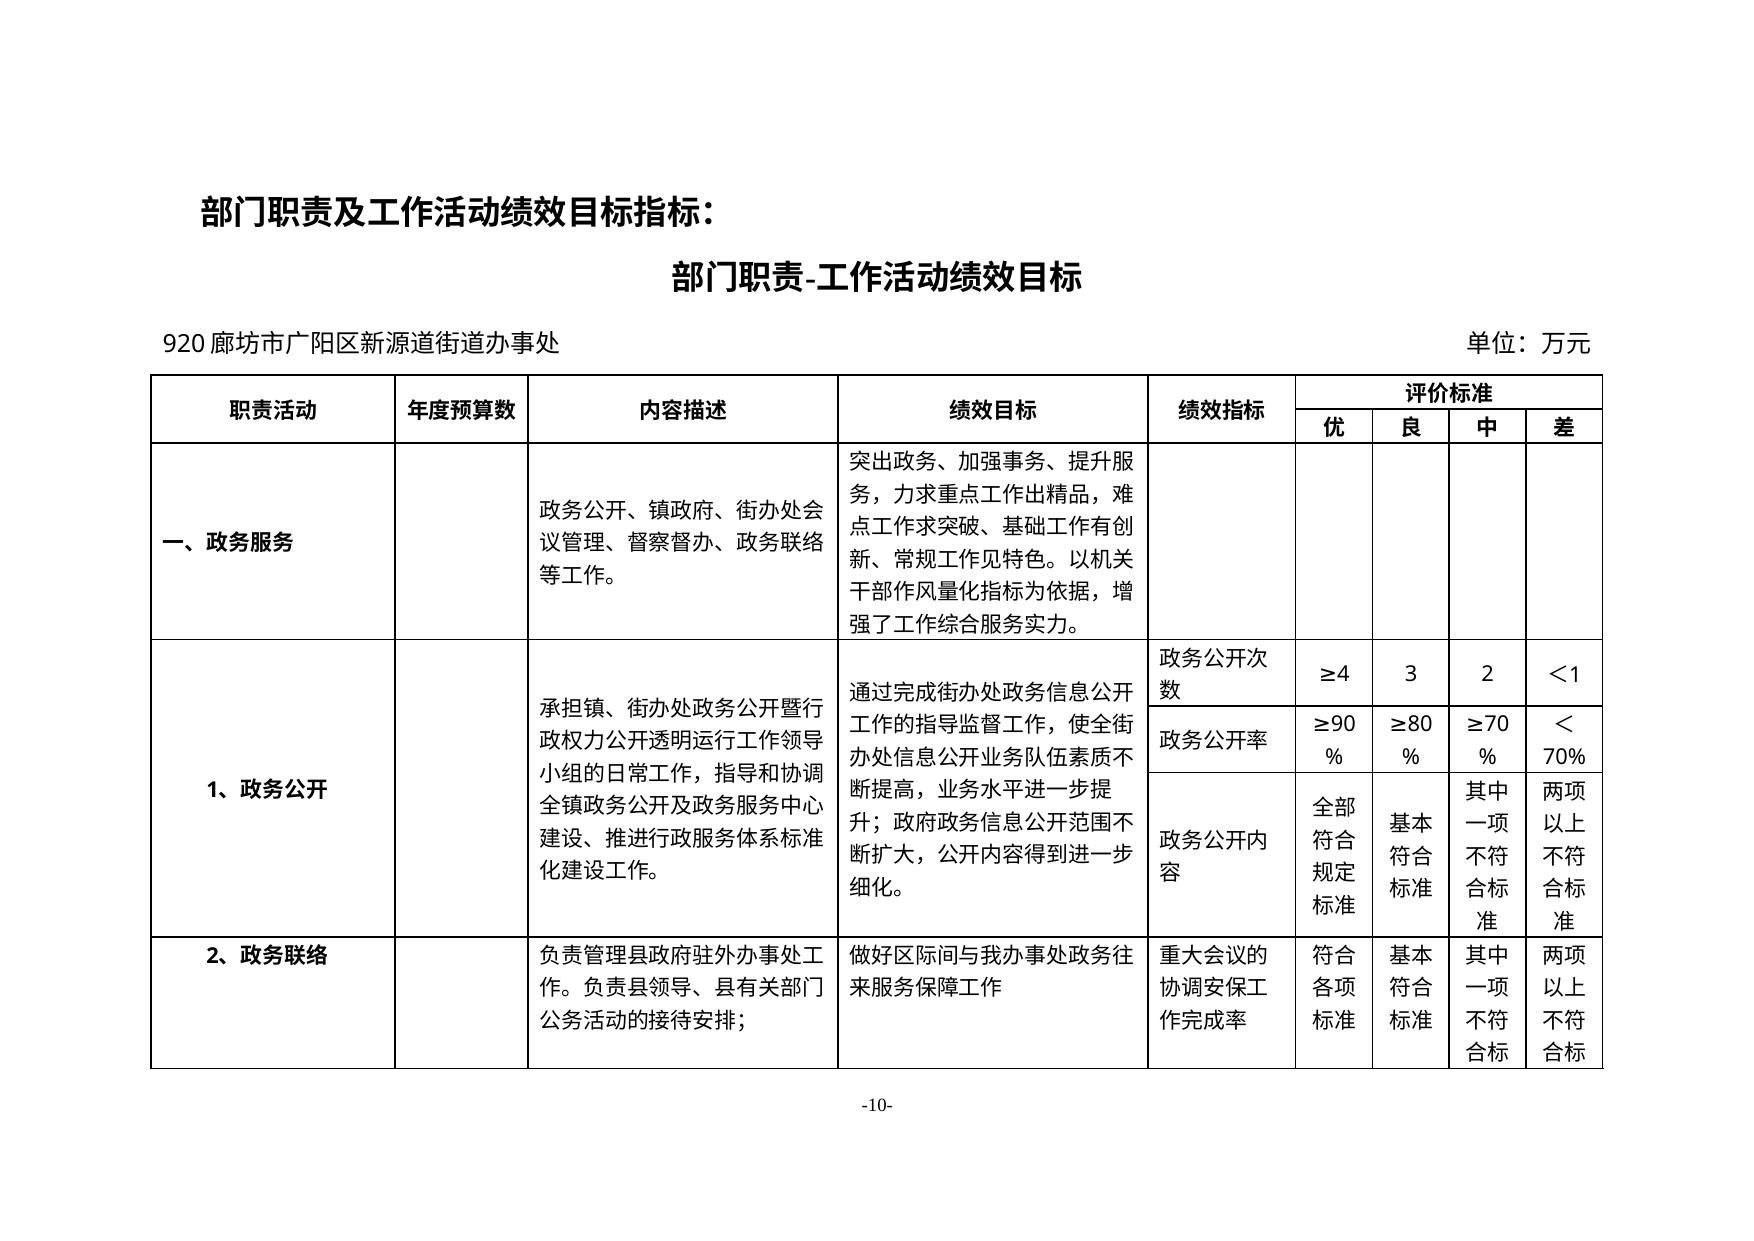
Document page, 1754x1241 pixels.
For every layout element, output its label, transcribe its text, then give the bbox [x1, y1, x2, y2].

table_cell 2 [1450, 640, 1525, 705]
table_cell [396, 938, 527, 1067]
table_cell ≥70% [1450, 707, 1525, 772]
table_cell 评价标准 [1296, 376, 1602, 408]
table_cell 政务公开内容 [1149, 773, 1295, 936]
table_cell [1149, 444, 1295, 639]
table_cell 政务公开次数 [1149, 640, 1295, 705]
table_cell 做好区际间与我办事处政务往来服务保障工作 [839, 938, 1147, 1067]
table_cell 绩效指标 [1149, 376, 1295, 442]
text 部门职责及工作活动绩效目标指标： [142, 177, 1612, 242]
table_cell 3 [1373, 640, 1448, 705]
table_cell ≥4 [1296, 640, 1372, 705]
table_cell 符合各项标准 [1296, 938, 1372, 1067]
table_cell 中 [1450, 410, 1525, 442]
table_cell ＜1 [1527, 640, 1602, 705]
table_cell 突出政务、加强事务、提升服务，力求重点工作出精品，难点工作求突破、基础工作有创新、常规工作见特色。以机关干部作风量化指标为依据，增强了工作综合服务实力。 [839, 444, 1147, 639]
table_cell ＜70% [1527, 707, 1602, 772]
table_cell 负责管理县政府驻外办事处工作。负责县领导、县有关部门公务活动的接待安排； [529, 938, 837, 1067]
table_cell 承担镇、街办处政务公开暨行政权力公开透明运行工作领导小组的日常工作，指导和协调全镇政务公开及政务服务中心建设、推进行政服务体系标准化建设工作。 [529, 640, 837, 936]
table_cell 基本符合标准 [1373, 773, 1448, 936]
table_header 单位：万元 [1296, 309, 1602, 374]
table_cell ≥80% [1373, 707, 1448, 772]
table_cell 优 [1296, 410, 1372, 442]
table_cell [1450, 444, 1525, 639]
table_cell [1296, 444, 1372, 639]
table_cell ≥90% [1296, 707, 1372, 772]
table_cell [1527, 444, 1602, 639]
table_cell 差 [1527, 410, 1602, 442]
table_cell 内容描述 [529, 376, 837, 442]
table_cell 通过完成街办处政务信息公开工作的指导监督工作，使全街办处信息公开业务队伍素质不断提高，业务水平进一步提升；政府政务信息公开范围不断扩大，公开内容得到进一步细化。 [839, 640, 1147, 936]
table_cell 其中一项不符合标准 [1450, 773, 1525, 936]
table_cell [396, 444, 527, 639]
table_cell 2、政务联络 [152, 938, 394, 1067]
table_cell 全部符合规定标准 [1296, 773, 1372, 936]
table_cell 两项以上不符合标准 [1527, 938, 1602, 1067]
table_cell 良 [1373, 410, 1448, 442]
table_cell 年度预算数 [396, 376, 527, 442]
table_header 920廊坊市广阳区新源道街道办事处 [152, 309, 1295, 374]
table_cell [1373, 444, 1448, 639]
table_cell 其中一项不符合标准 [1450, 938, 1525, 1067]
table_cell 一、政务服务 [152, 444, 394, 639]
table_cell 政务公开率 [1149, 707, 1295, 772]
text 部门职责-工作活动绩效目标 [142, 242, 1612, 307]
table_cell 政务公开、镇政府、街办处会议管理、督察督办、政务联络等工作。 [529, 444, 837, 639]
table_cell 职责活动 [152, 376, 394, 442]
table_cell 绩效目标 [839, 376, 1147, 442]
table_cell 重大会议的协调安保工作完成率 [1149, 938, 1295, 1067]
table_cell 基本符合标准 [1373, 938, 1448, 1067]
table_cell 两项以上不符合标准 [1527, 773, 1602, 936]
table_cell 1、政务公开 [152, 640, 394, 936]
table_cell [396, 640, 527, 936]
